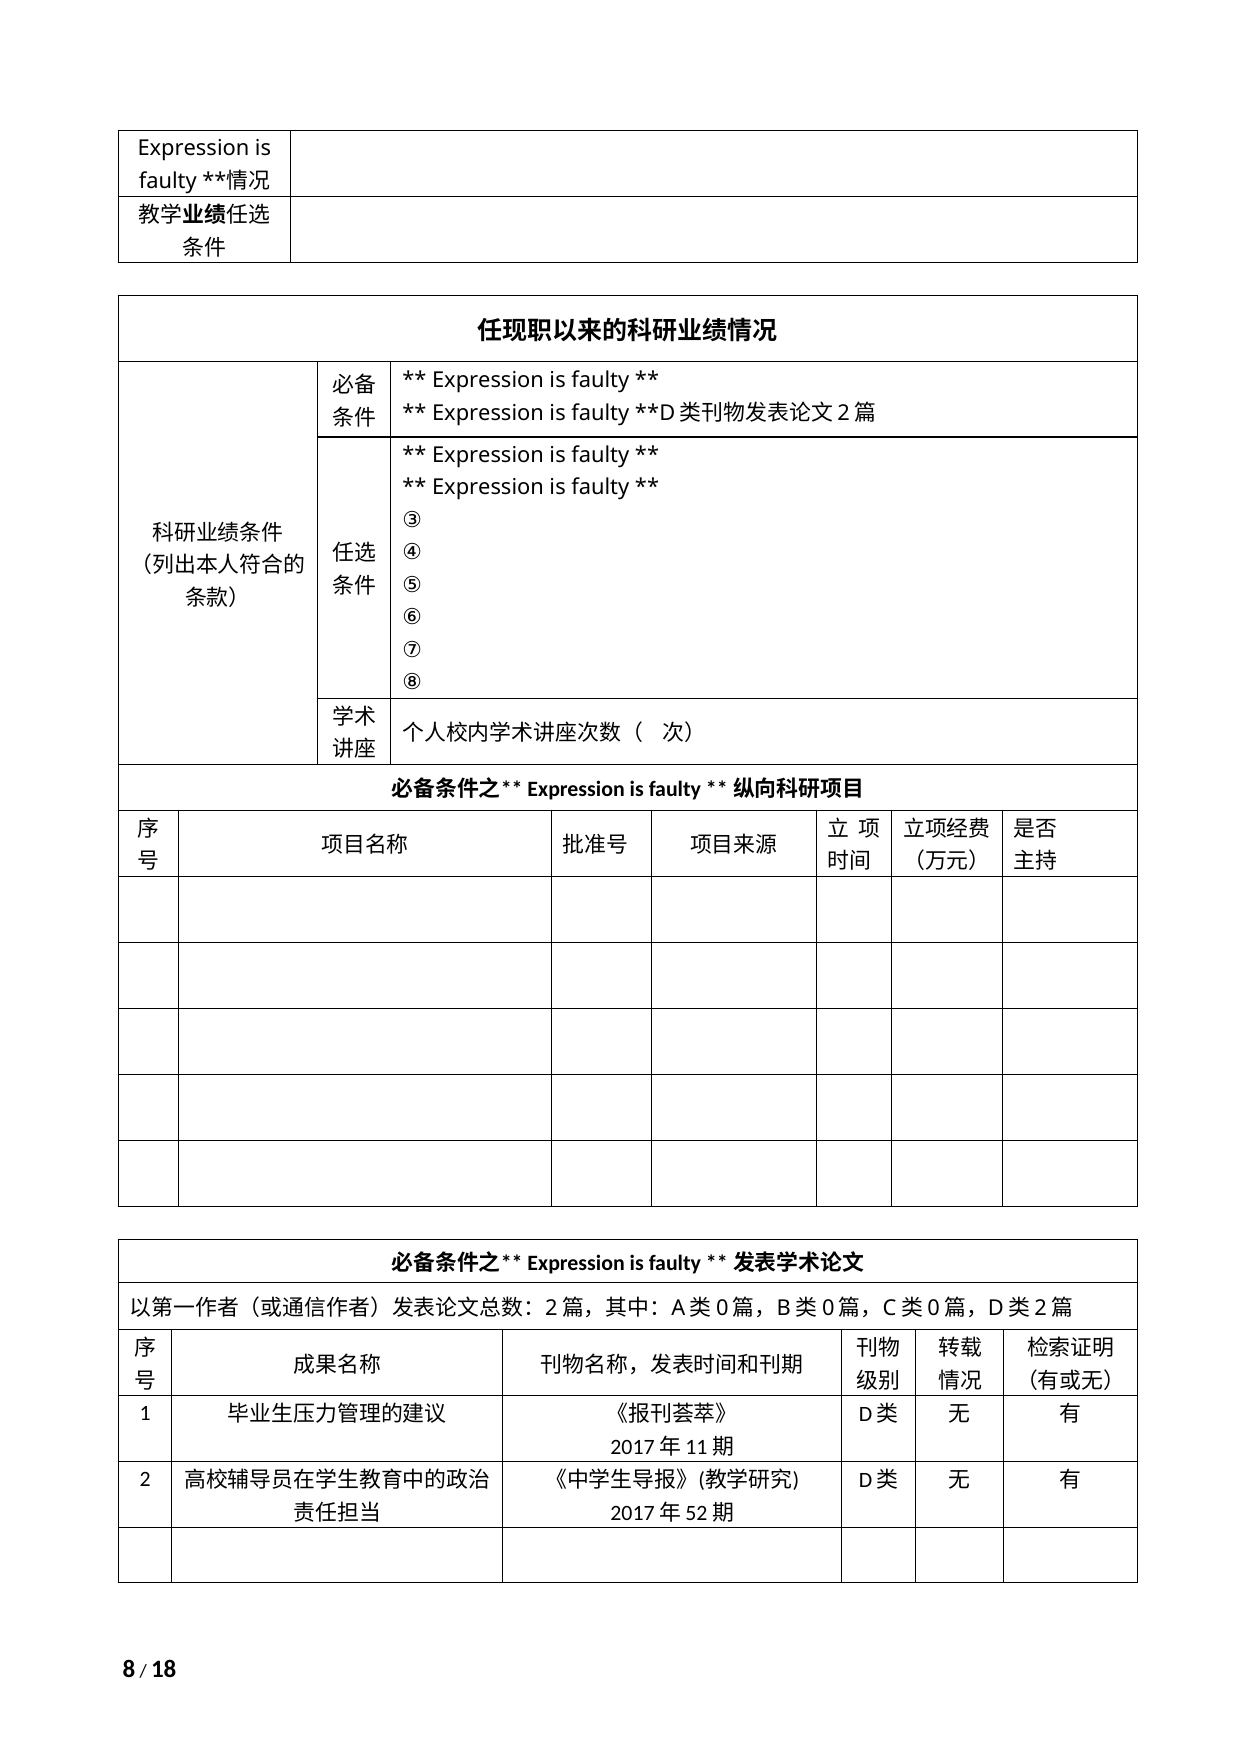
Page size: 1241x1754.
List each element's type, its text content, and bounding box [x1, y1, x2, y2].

table_cell 毕业生压力管理的建议 [172, 1396, 502, 1461]
table_cell [552, 877, 651, 942]
table_cell [179, 1141, 551, 1206]
table_cell [842, 1528, 915, 1582]
table_cell [291, 197, 1137, 262]
table_cell 学术讲座 [318, 699, 390, 763]
table_cell [916, 1528, 1003, 1582]
table_cell [119, 1009, 178, 1074]
table_cell 1 [119, 1396, 171, 1461]
table_cell [552, 943, 651, 1008]
table_cell [817, 877, 891, 942]
table_cell [892, 1009, 1002, 1074]
table_cell [119, 1075, 178, 1140]
table_cell [503, 1528, 841, 1582]
table_cell 是否 主持 [1003, 811, 1137, 876]
table_cell [652, 1075, 816, 1140]
table_cell 科研业绩条件 （列出本人符合的条款） [119, 362, 317, 763]
table_cell [172, 1528, 502, 1582]
table_cell 转载 情况 [916, 1330, 1003, 1395]
table_cell 序号 [119, 1330, 171, 1395]
table_cell 高校辅导员在学生教育中的政治责任担当 [172, 1462, 502, 1527]
table_cell [1003, 1141, 1137, 1206]
table_cell ① ②D类刊物发表论文2篇 [391, 362, 1137, 436]
table_cell [179, 943, 551, 1008]
table_cell [179, 1009, 551, 1074]
table_header 任现职以来的科研业绩情况 [119, 296, 1137, 361]
table_cell 无 [916, 1462, 1003, 1527]
table_cell 有 [1004, 1396, 1137, 1461]
table_cell [1003, 1075, 1137, 1140]
table_cell 有 [1004, 1462, 1137, 1527]
table_cell D类 [842, 1396, 915, 1461]
table_cell 检索证明 （有或无） [1004, 1330, 1137, 1395]
table_cell 批准号 [552, 811, 651, 876]
table_cell 项目名称 [179, 811, 551, 876]
table_cell 刊物名称，发表时间和刊期 [503, 1330, 841, 1395]
table_cell 教学业绩必备条件④情况 [119, 131, 290, 196]
table_cell 项目来源 [652, 811, 816, 876]
table_cell [552, 1009, 651, 1074]
table_cell [1003, 1009, 1137, 1074]
table_cell [119, 1528, 171, 1582]
table_cell [817, 943, 891, 1008]
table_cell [291, 131, 1137, 196]
table_cell 立项时间 [817, 811, 891, 876]
table_cell [1003, 943, 1137, 1008]
table_cell [892, 1075, 1002, 1140]
table_cell 《中学生导报》(教学研究) 2017年52期 [503, 1462, 841, 1527]
table_cell 刊物级别 [842, 1330, 915, 1395]
table_cell D类 [842, 1462, 915, 1527]
table_cell [179, 877, 551, 942]
table_cell [892, 1141, 1002, 1206]
table_cell [1003, 877, 1137, 942]
table_cell 立项经费（万元） [892, 811, 1002, 876]
table_cell [892, 877, 1002, 942]
table_cell [119, 1141, 178, 1206]
table_cell 2 [119, 1462, 171, 1527]
table_cell [817, 1141, 891, 1206]
table_cell 成果名称 [172, 1330, 502, 1395]
table_cell [119, 877, 178, 942]
table_cell [892, 943, 1002, 1008]
table_cell 无 [916, 1396, 1003, 1461]
table_cell 必备条件之① 纵向科研项目 [119, 765, 1137, 809]
table_cell 以第一作者（或通信作者）发表论文总数：2篇，其中：A类0篇，B类 0篇，C类0篇，D类2篇 [119, 1283, 1137, 1329]
table_cell 任选条件 [318, 438, 390, 697]
table_header 必备条件之② 发表学术论文 [119, 1240, 1137, 1282]
table_cell 个人校内学术讲座次数（ 次） [391, 699, 1137, 763]
table_cell [179, 1075, 551, 1140]
table_cell 序号 [119, 811, 178, 876]
table_cell [652, 943, 816, 1008]
table_cell [652, 1141, 816, 1206]
table_cell [817, 1009, 891, 1074]
table_cell ① ② ③ ④ ⑤ ⑥ ⑦ ⑧ [391, 438, 1137, 697]
table_cell [652, 1009, 816, 1074]
table_cell 《报刊荟萃》 2017年11期 [503, 1396, 841, 1461]
table_cell [652, 877, 816, 942]
table_cell 必备条件 [318, 362, 390, 436]
table_cell [817, 1075, 891, 1140]
table_cell 教学业绩任选条件 [119, 197, 290, 262]
table_cell [552, 1141, 651, 1206]
table_cell [1004, 1528, 1137, 1582]
table_cell [552, 1075, 651, 1140]
table_cell [119, 943, 178, 1008]
